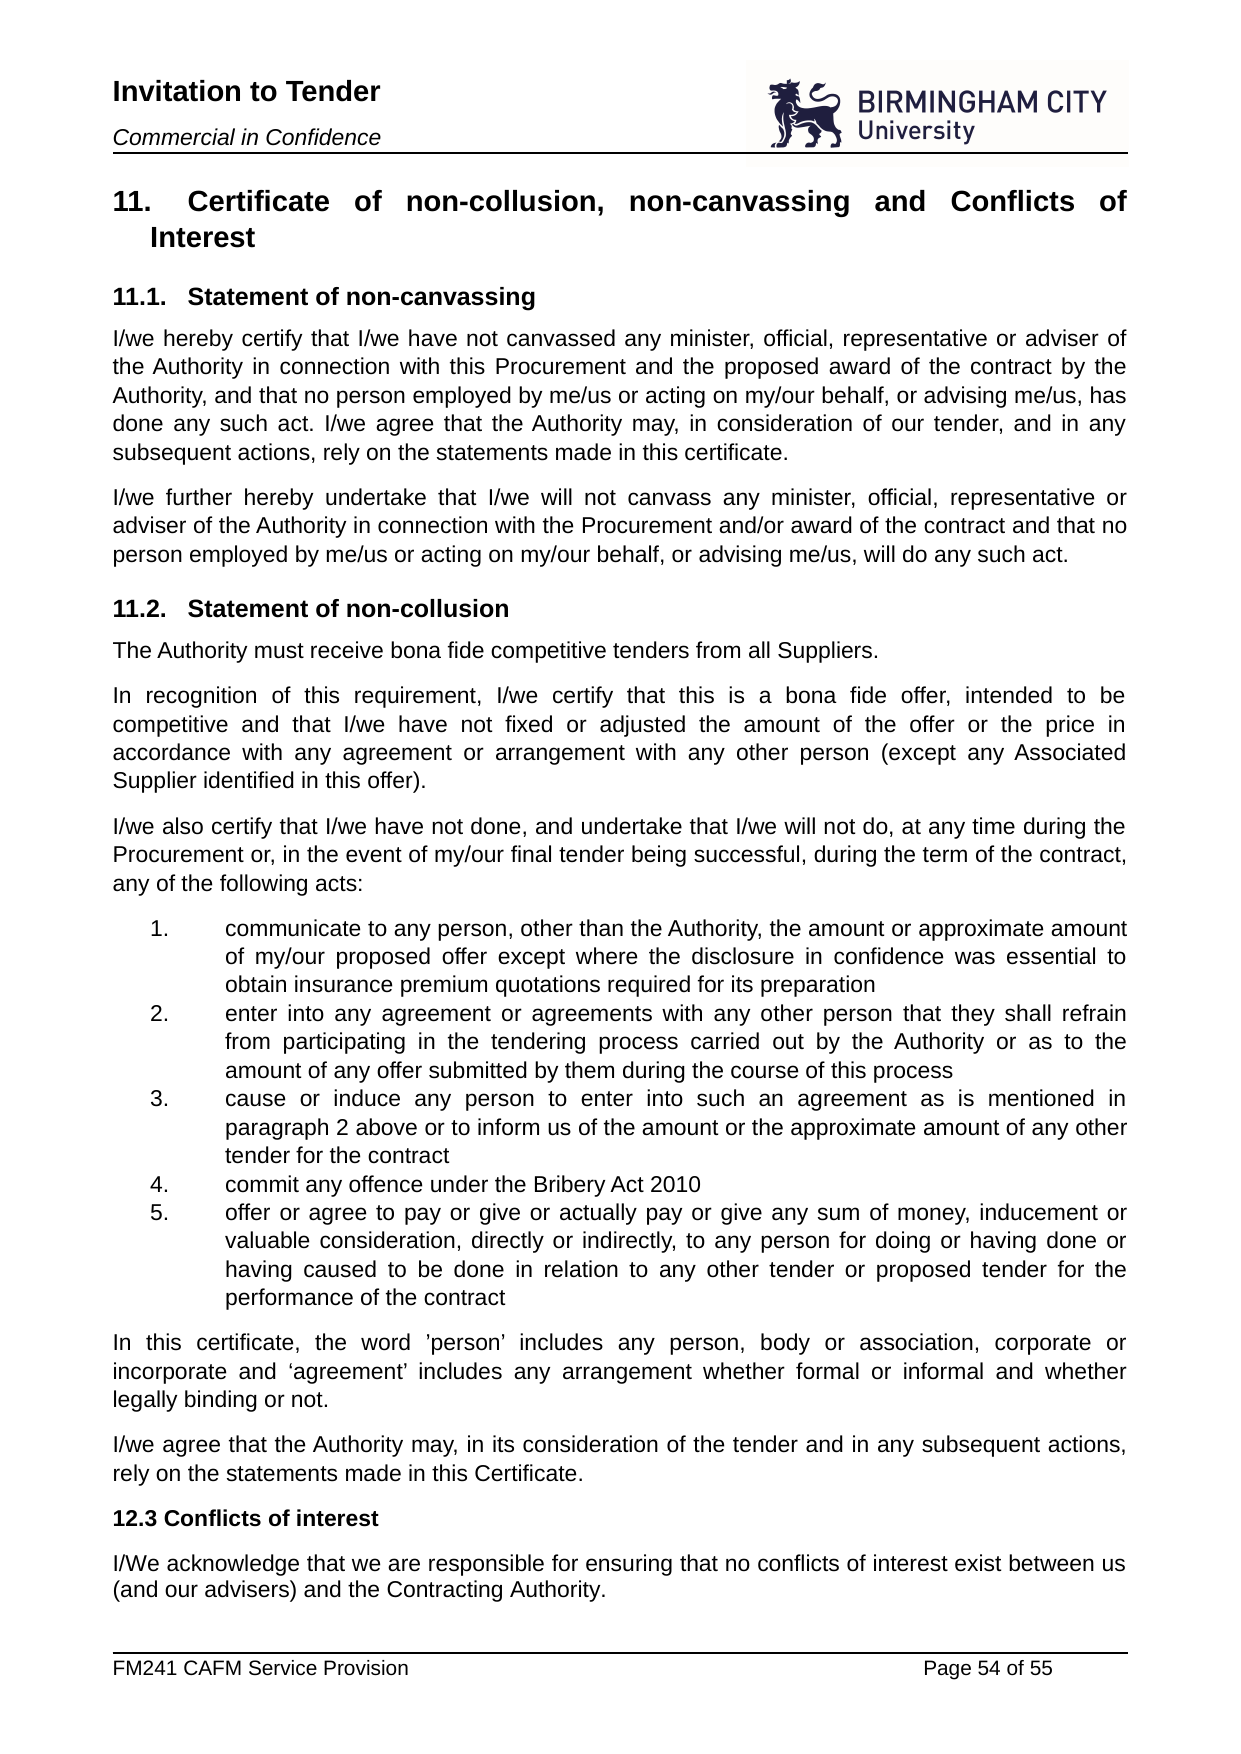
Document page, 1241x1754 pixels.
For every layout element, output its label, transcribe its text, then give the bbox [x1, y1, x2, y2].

subtitle Statement of non-canvassing [112, 282, 1128, 310]
list cause or induce any person to enter into such an agreement as is mentioned in paragraph 2 above or to inform us of the amount or the approximate amount of any other tender for the contract [150, 1085, 1128, 1168]
text In this certificate, the word ’person’ includes any person, body or association, corporate or incorporate and ‘agreement’ includes any arrangement whether formal or informal and whether legally binding or not. [112, 1329, 1128, 1413]
text In recognition of this requirement, I/we certify that this is a bona fide offer, intended to be competitive and that I/we have not fixed or adjusted the amount of the offer or the price in accordance with any agreement or arrangement with any other person (except any Associated Supplier identified in this offer). [112, 682, 1128, 794]
list communicate to any person, other than the Authority, the amount or approximate amount of my/our proposed offer except where the disclosure in confidence was essential to obtain insurance premium quotations required for its preparation [150, 914, 1128, 998]
text The Authority must receive bona fide competitive tenders from all Suppliers. [112, 637, 1128, 663]
text I/we also certify that I/we have not done, and undertake that I/we will not do, at any time during the Procurement or, in the event of my/our final tender being successful, during the term of the contract, any of the following acts: [112, 813, 1128, 896]
text I/we further hereby undertake that I/we will not canvass any minister, official, representative or adviser of the Authority in connection with the Procurement and/or award of the contract and that no person employed by me/us or acting on my/our behalf, or advising me/us, will do any such act. [112, 484, 1128, 567]
subtitle Statement of non-collusion [112, 594, 1128, 623]
list enter into any agreement or agreements with any other person that they shall refrain from participating in the tendering process carried out by the Authority or as to the amount of any offer submitted by them during the course of this process [150, 1000, 1128, 1083]
text I/we agree that the Authority may, in its consideration of the tender and in any subsequent actions, rely on the statements made in this Certificate. [112, 1431, 1128, 1486]
text I/we hereby certify that I/we have not canvassed any minister, official, representative or adviser of the Authority in connection with this Procurement and the proposed award of the contract by the Authority, and that no person employed by me/us or acting on my/our behalf, or advising me/us, has done any such act. I/we agree that the Authority may, in consideration of our tender, and in any subsequent actions, rely on the statements made in this certificate. [112, 325, 1128, 465]
picture [746, 60, 1129, 167]
text 12.3 Conflicts of interest [112, 1505, 1128, 1531]
subtitle Certificate of non-collusion, non-canvassing and Conflicts of Interest [112, 184, 1128, 254]
list offer or agree to pay or give or actually pay or give any sum of money, inducement or valuable consideration, directly or indirectly, to any person for doing or having done or having caused to be done in relation to any other tender or proposed tender for the performance of the contract [150, 1199, 1128, 1311]
list I/We acknowledge that we are responsible for ensuring that no conflicts of interest exist between us (and our advisers) and the Contracting Authority. [112, 1550, 1128, 1603]
list commit any offence under the Bribery Act 2010 [150, 1171, 1128, 1197]
